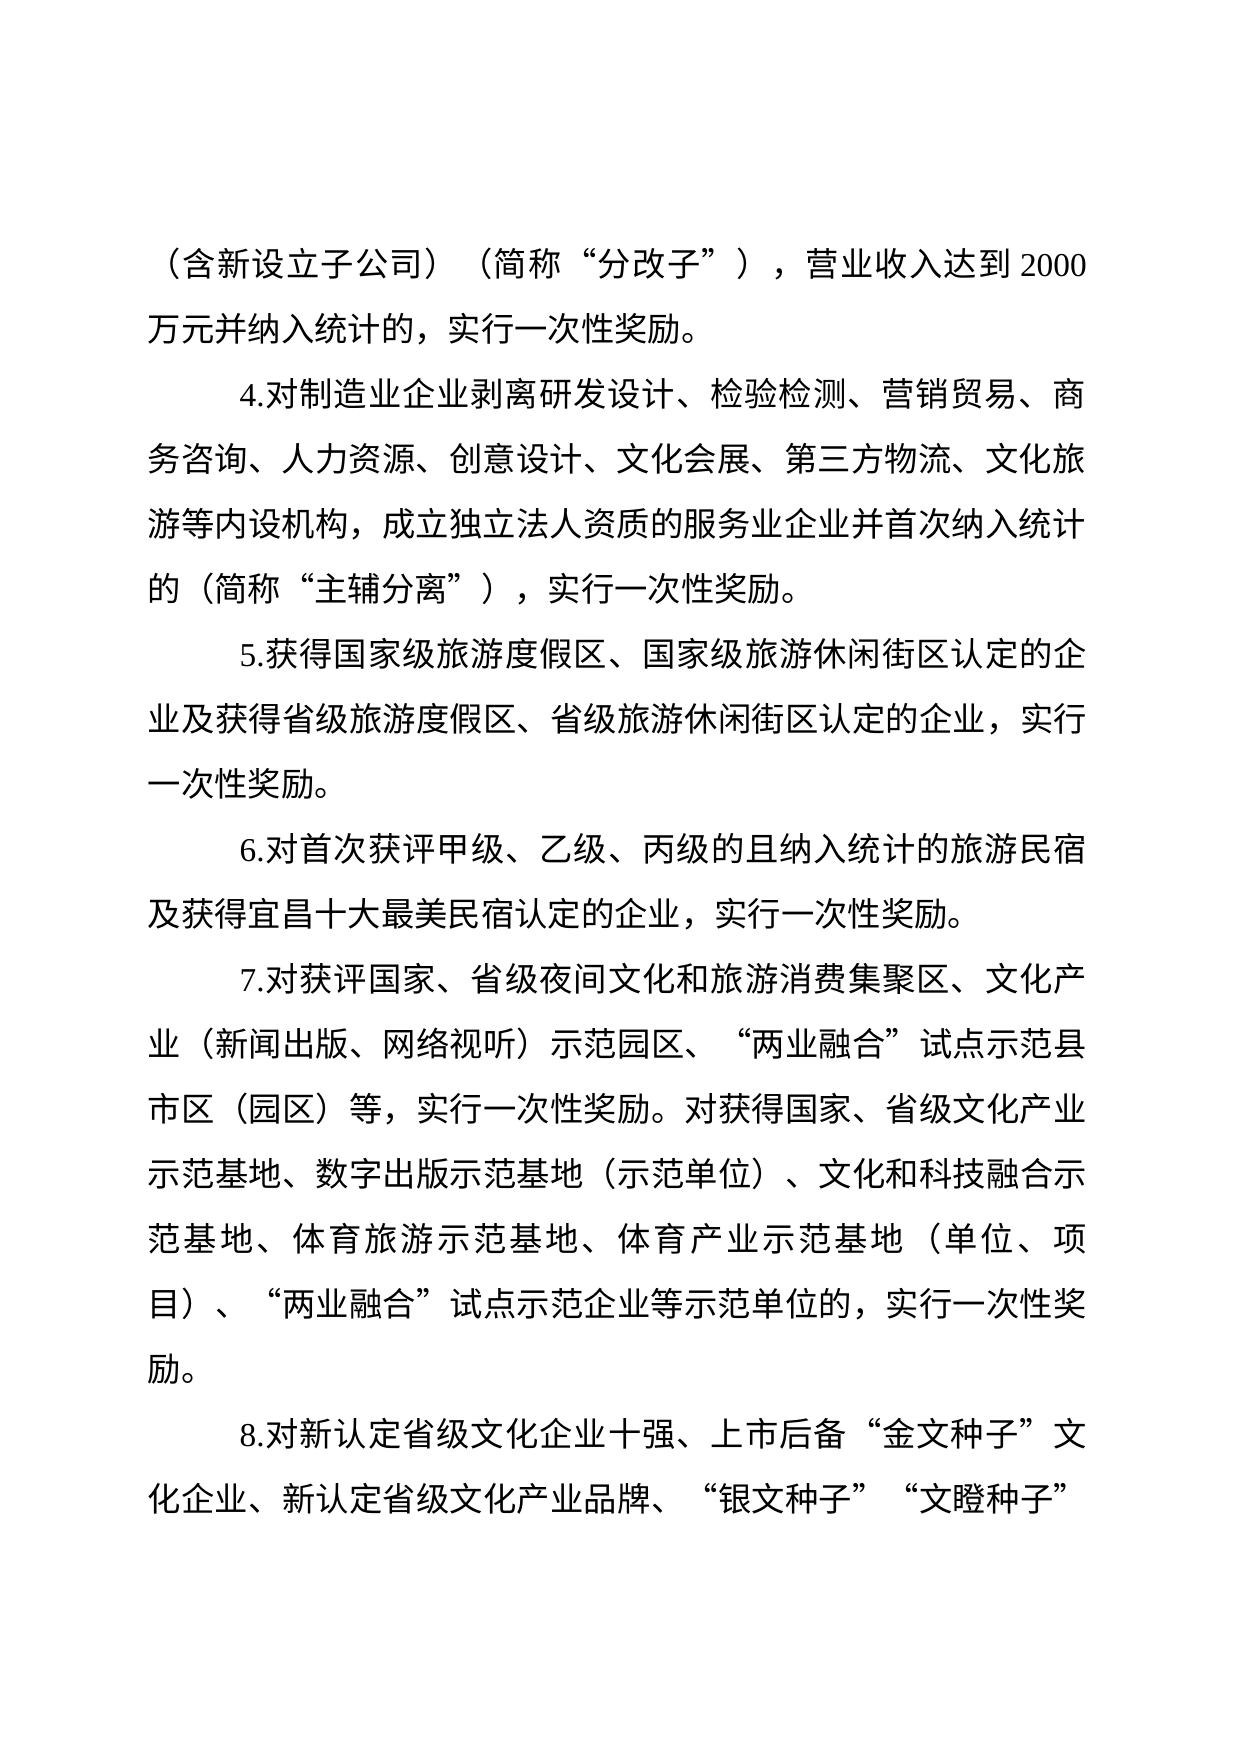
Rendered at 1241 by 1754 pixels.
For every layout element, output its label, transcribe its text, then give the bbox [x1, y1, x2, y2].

text 6.对首次获评甲级、乙级、丙级的且纳入统计的旅游民宿及获得宜昌十大最美民宿认定的企业，实行一次性奖励。 [148, 815, 1087, 945]
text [148, 1400, 1087, 1530]
text 7.对获评国家、省级夜间文化和旅游消费集聚区、文化产业（新闻出版、网络视听）示范园区、“两业融合”试点示范县市区（园区）等，实行一次性奖励。对获得国家、省级文化产业示范基地、数字出版示范基地（示范单位）、文化和科技融合示范基地、体育旅游示范基地、体育产业示范基地（单位、项目）、“两业融合”试点示范企业等示范单位的，实行一次性奖励。 [148, 945, 1087, 1400]
text 4.对制造业企业剥离研发设计、检验检测、营销贸易、商务咨询、人力资源、创意设计、文化会展、第三方物流、文化旅游等内设机构，成立独立法人资质的服务业企业并首次纳入统计的（简称“主辅分离”），实行一次性奖励。 [148, 360, 1087, 620]
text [148, 230, 1087, 360]
text 5.获得国家级旅游度假区、国家级旅游休闲街区认定的企业及获得省级旅游度假区、省级旅游休闲街区认定的企业，实行一次性奖励。 [148, 620, 1087, 815]
